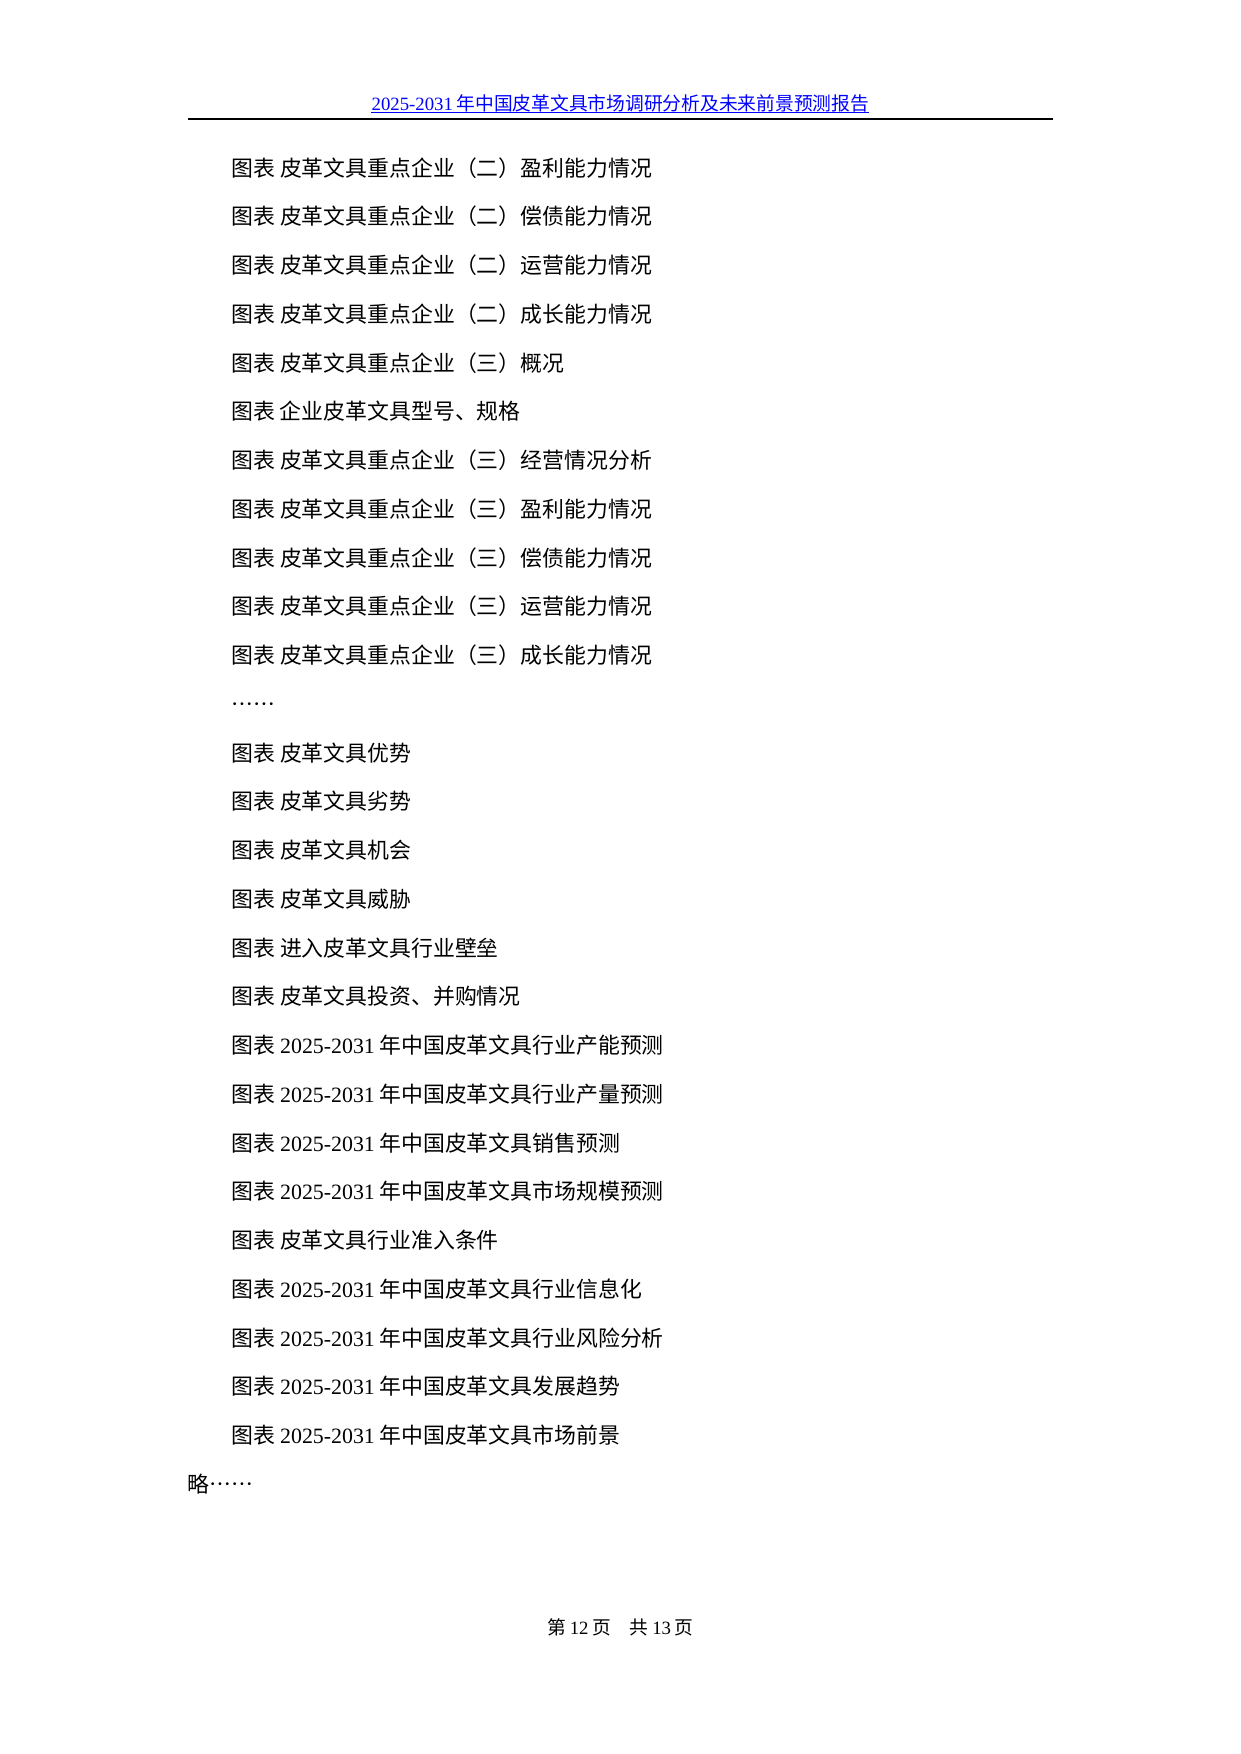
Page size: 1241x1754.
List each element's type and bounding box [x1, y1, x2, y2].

text [187, 150, 1053, 1499]
